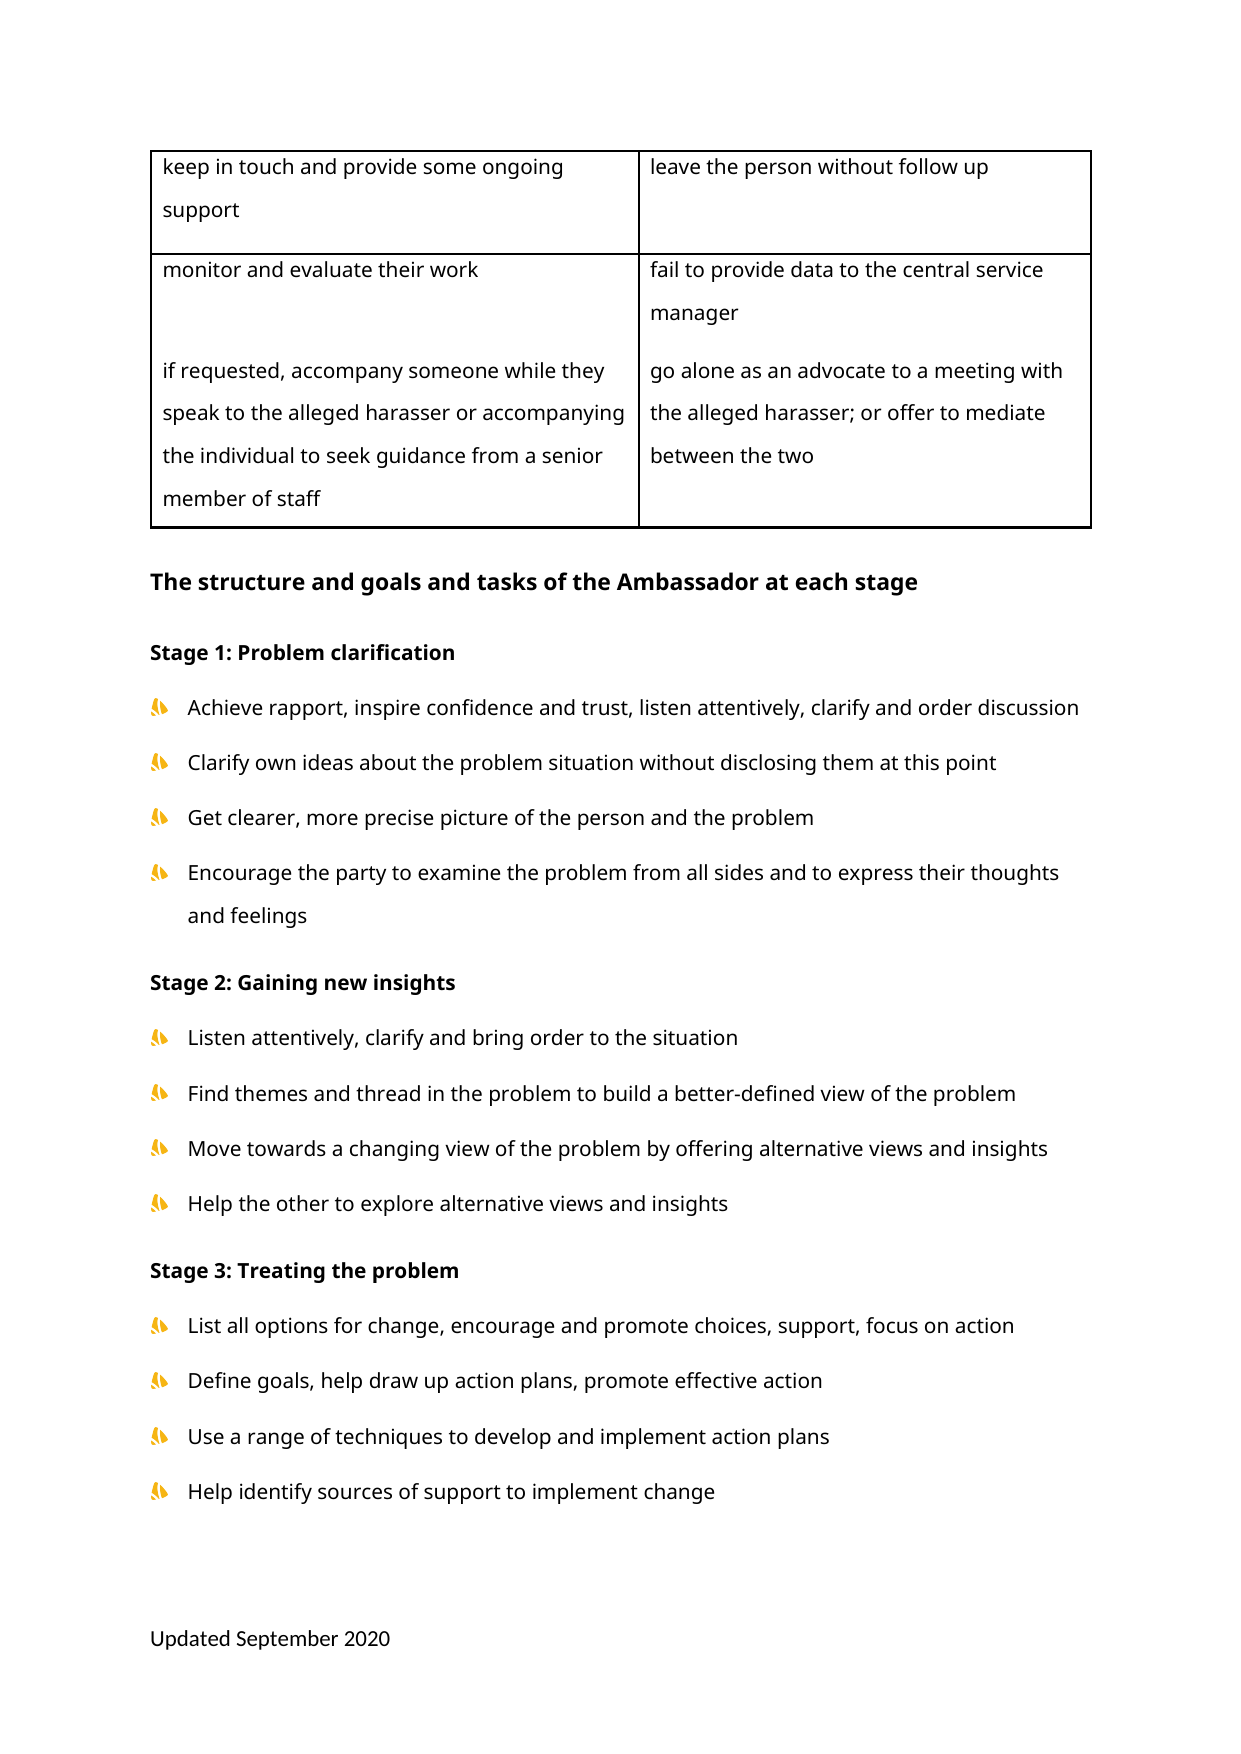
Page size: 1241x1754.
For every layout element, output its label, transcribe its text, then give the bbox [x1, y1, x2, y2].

subtitle The structure and goals and tasks of the Ambassador at each stage [150, 566, 1090, 597]
picture [151, 1372, 168, 1389]
list Use a range of techniques to develop and implement action plans [150, 1422, 1090, 1450]
picture [151, 808, 168, 826]
picture [151, 753, 168, 771]
list Listen attentively, clarify and bring order to the situation [150, 1023, 1090, 1052]
picture [151, 864, 168, 881]
picture [151, 1194, 168, 1212]
text Stage 3: Treating the problem [150, 1256, 1128, 1285]
table_cell if requested, accompany someone while they speak to the alleged harasser or accompanying the individual to seek guidance from a senior member of staff [152, 356, 638, 526]
picture [151, 1482, 168, 1500]
list Clarify own ideas about the problem situation without disclosing them at this point [150, 748, 1090, 776]
list Move towards a changing view of the problem by offering alternative views and insights [150, 1134, 1090, 1162]
picture [151, 1029, 168, 1046]
picture [151, 1427, 168, 1445]
list Encourage the party to examine the problem from all sides and to express their thoughts and feelings [150, 858, 1090, 929]
text Stage 1: Problem clarification [150, 638, 1128, 666]
list Help the other to explore alternative views and insights [150, 1189, 1090, 1217]
list Achieve rapport, inspire confidence and trust, listen attentively, clarify and order discussion [150, 693, 1090, 721]
list List all options for change, encourage and promote choices, support, focus on action [150, 1312, 1090, 1340]
text Stage 2: Gaining new insights [150, 968, 1128, 997]
picture [151, 1139, 168, 1156]
picture [151, 1317, 168, 1334]
list Get clearer, more precise picture of the person and the problem [150, 803, 1090, 832]
table_cell keep in touch and provide some ongoing support [152, 152, 638, 253]
list Find themes and thread in the problem to build a better-defined view of the problem [150, 1079, 1090, 1107]
table_cell monitor and evaluate their work [152, 255, 638, 356]
picture [151, 1084, 168, 1101]
list Define goals, help draw up action plans, promote effective action [150, 1367, 1090, 1395]
list Help identify sources of support to implement change [150, 1477, 1090, 1505]
table_cell fail to provide data to the central service manager [640, 255, 1090, 356]
picture [151, 698, 168, 716]
table_cell go alone as an advocate to a meeting with the alleged harasser; or offer to mediate between the two [640, 356, 1090, 526]
table_cell leave the person without follow up [640, 152, 1090, 253]
